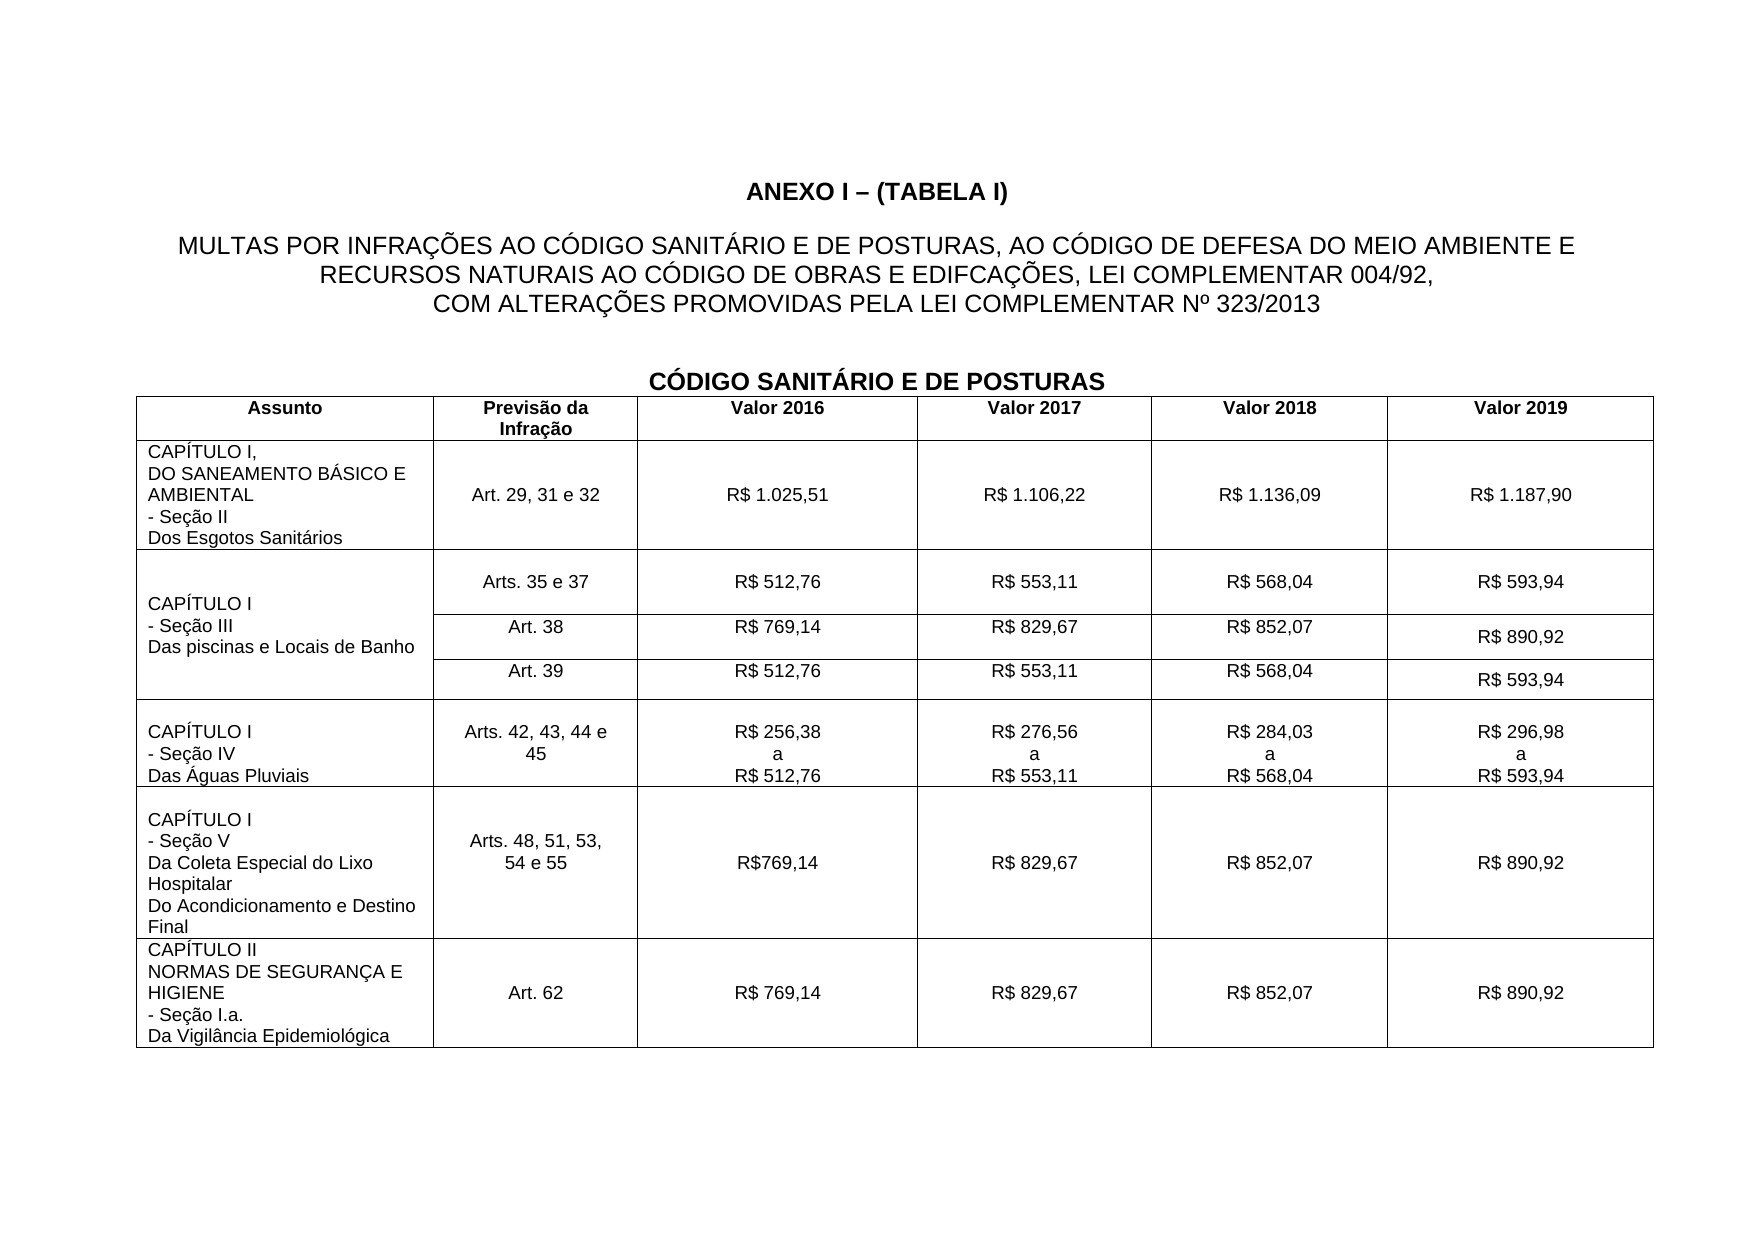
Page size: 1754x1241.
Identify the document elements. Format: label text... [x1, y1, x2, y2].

table_cell R$ 276,56 a R$ 553,11 [918, 700, 1151, 786]
text MULTAS POR INFRAÇÕES AO CÓDIGO SANITÁRIO E DE POSTURAS, AO CÓDIGO DE DEFESA DO MEIO AMBIENTE E RECURSOS NATURAIS AO CÓDIGO DE OBRAS E EDIFCAÇÕES, LEI COMPLEMENTAR 004/92, [148, 231, 1606, 288]
table_cell Art. 29, 31 e 32 [434, 441, 637, 549]
table_cell R$ 1.136,09 [1152, 441, 1387, 549]
table_cell R$ 568,04 [1152, 550, 1387, 614]
text COM ALTERAÇÕES PROMOVIDAS PELA LEI COMPLEMENTAR Nº 323/2013 [148, 288, 1606, 317]
table_cell R$ 890,92 [1388, 615, 1653, 658]
text CÓDIGO SANITÁRIO E DE POSTURAS [148, 367, 1606, 396]
table_cell CAPÍTULO II NORMAS DE SEGURANÇA E HIGIENE - Seção I.a. Da Vigilância Epidemiológica [137, 939, 433, 1047]
table_header Valor 2017 [918, 397, 1151, 440]
table_cell CAPÍTULO I, DO SANEAMENTO BÁSICO E AMBIENTAL - Seção II Dos Esgotos Sanitários [137, 441, 433, 549]
table_cell R$ 593,94 [1388, 550, 1653, 614]
table_cell Art. 38 [434, 615, 637, 658]
table_cell CAPÍTULO I - Seção III Das piscinas e Locais de Banho [137, 550, 433, 699]
text ANEXO I – (TABELA I) [148, 177, 1606, 206]
table_cell R$ 890,92 [1388, 787, 1653, 938]
table_cell R$ 852,07 [1152, 939, 1387, 1047]
table_cell R$ 769,14 [638, 939, 917, 1047]
table_cell R$ 829,67 [918, 939, 1151, 1047]
table_header Previsão da Infração [434, 397, 637, 440]
table_cell R$ 553,11 [918, 550, 1151, 614]
table_header Valor 2019 [1388, 397, 1653, 440]
table_cell R$769,14 [638, 787, 917, 938]
table_cell Arts. 42, 43, 44 e 45 [434, 700, 637, 786]
table_cell R$ 284,03 a R$ 568,04 [1152, 700, 1387, 786]
table_cell R$ 593,94 [1388, 660, 1653, 699]
table_cell R$ 852,07 [1152, 787, 1387, 938]
table_cell Art. 39 [434, 660, 637, 699]
table_cell R$ 852,07 [1152, 615, 1387, 658]
table_cell R$ 829,67 [918, 787, 1151, 938]
table_cell R$ 568,04 [1152, 660, 1387, 699]
table_cell R$ 1.025,51 [638, 441, 917, 549]
table_cell R$ 769,14 [638, 615, 917, 658]
table_cell CAPÍTULO I - Seção V Da Coleta Especial do Lixo Hospitalar Do Acondicionamento e Destino Final [137, 787, 433, 938]
table_header Valor 2018 [1152, 397, 1387, 440]
table_cell R$ 829,67 [918, 615, 1151, 658]
table_cell R$ 256,38 a R$ 512,76 [638, 700, 917, 786]
table_cell R$ 296,98 a R$ 593,94 [1388, 700, 1653, 786]
table_cell R$ 1.106,22 [918, 441, 1151, 549]
table_cell Art. 62 [434, 939, 637, 1047]
table_cell R$ 512,76 [638, 550, 917, 614]
table_cell CAPÍTULO I - Seção IV Das Águas Pluviais [137, 700, 433, 786]
table_cell R$ 512,76 [638, 660, 917, 699]
table_cell R$ 1.187,90 [1388, 441, 1653, 549]
table_header Assunto [137, 397, 433, 440]
table_cell Arts. 48, 51, 53, 54 e 55 [434, 787, 637, 938]
table_cell R$ 890,92 [1388, 939, 1653, 1047]
table_cell R$ 553,11 [918, 660, 1151, 699]
table_header Valor 2016 [638, 397, 917, 440]
table_cell Arts. 35 e 37 [434, 550, 637, 614]
